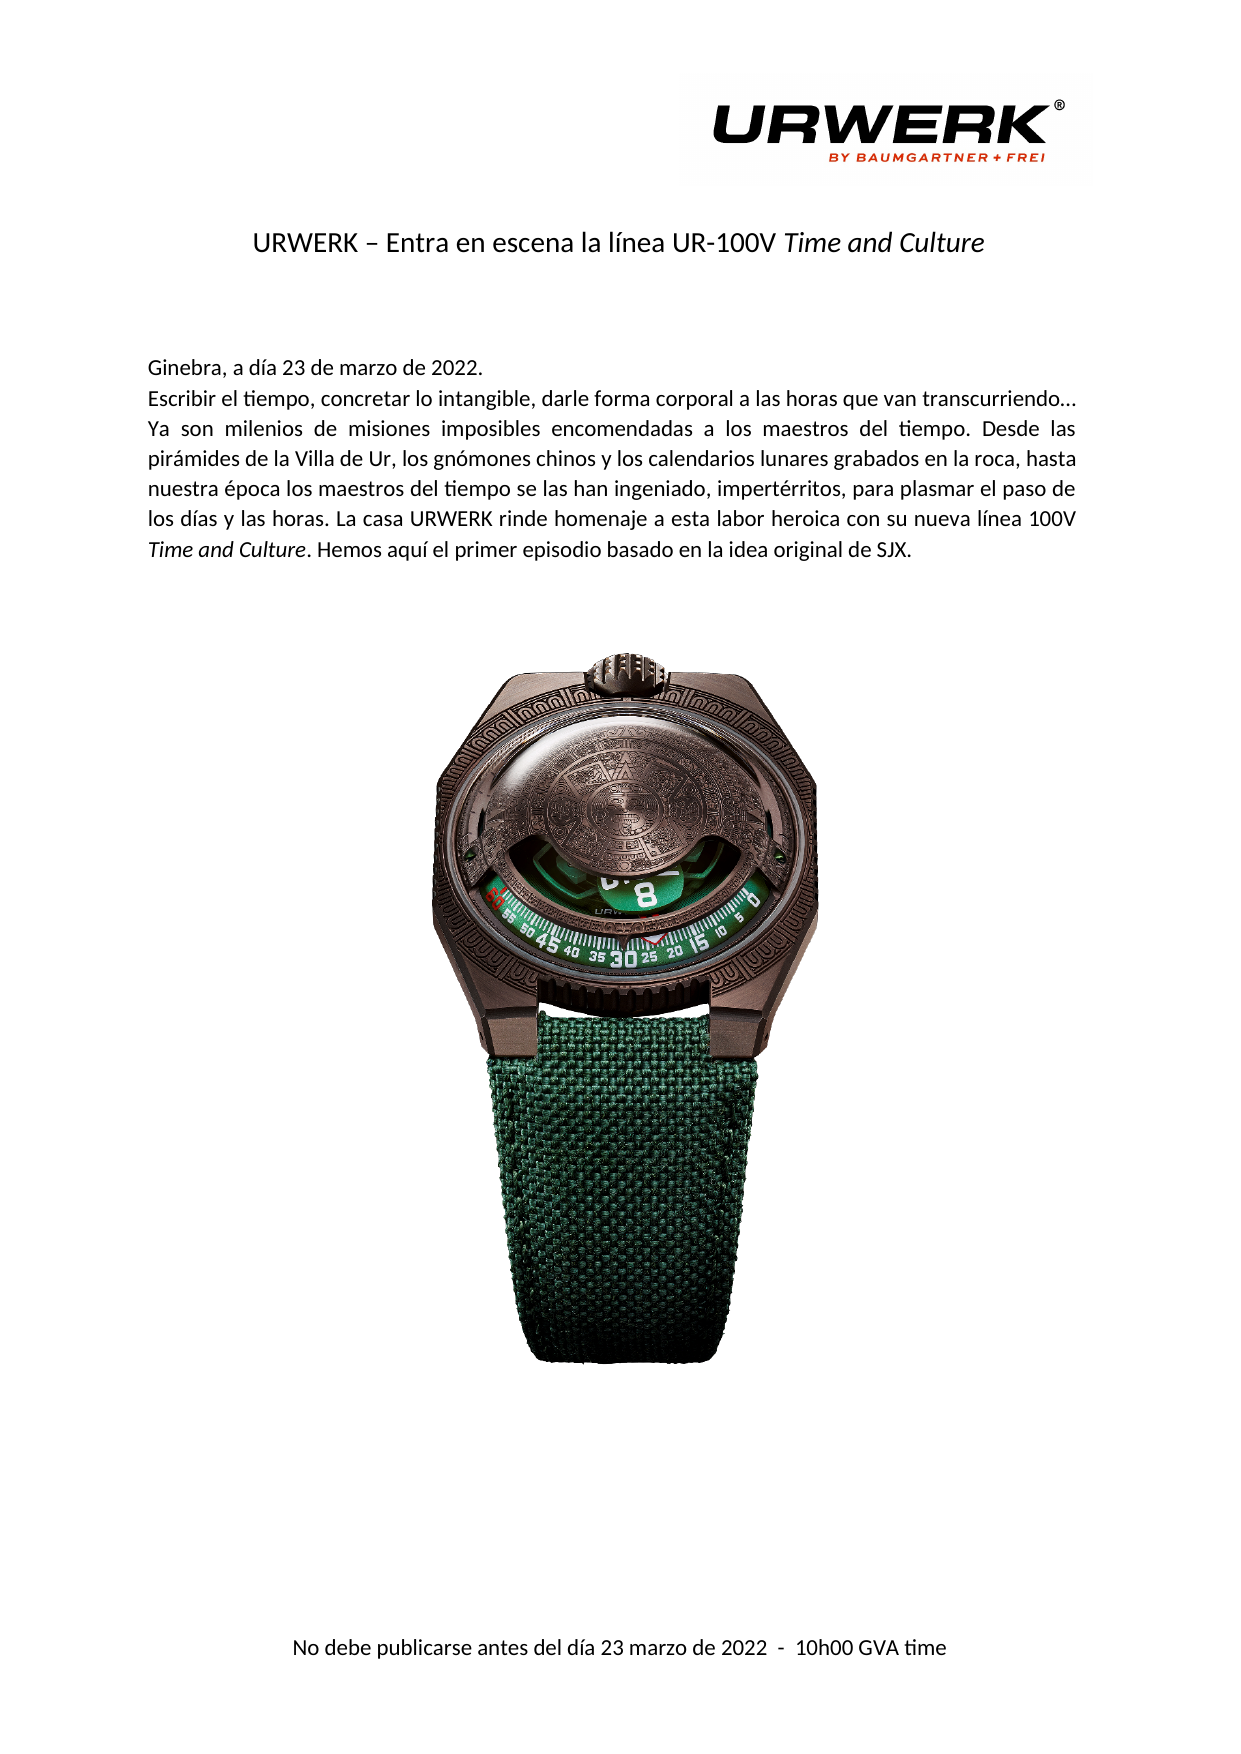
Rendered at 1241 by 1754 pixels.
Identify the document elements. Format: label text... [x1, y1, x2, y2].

text Escribir el tiempo, concretar lo intangible, darle forma corporal a las horas que van transcurriendo… Ya son milenios de misiones imposibles encomendadas a los maestros del tiempo. Desde las pirámides de la Villa de Ur, los gnómones chinos y los calendarios lunares grabados en la roca, hasta nuestra época los maestros del tiempo se las han ingeniado, impertérritos, para plasmar el paso de los días y las horas. La casa URWERK rinde homenaje a esta labor heroica con su nueva línea 100V Time and Culture. Hemos aquí el primer episodio basado en la idea original de SJX. [148, 384, 1078, 563]
text Ginebra, a día 23 de marzo de 2022. [148, 353, 1093, 382]
picture [679, 73, 1093, 186]
picture [271, 625, 954, 1431]
text URWERK – Entra en escena la línea UR-100V Time and Culture [148, 224, 1093, 260]
